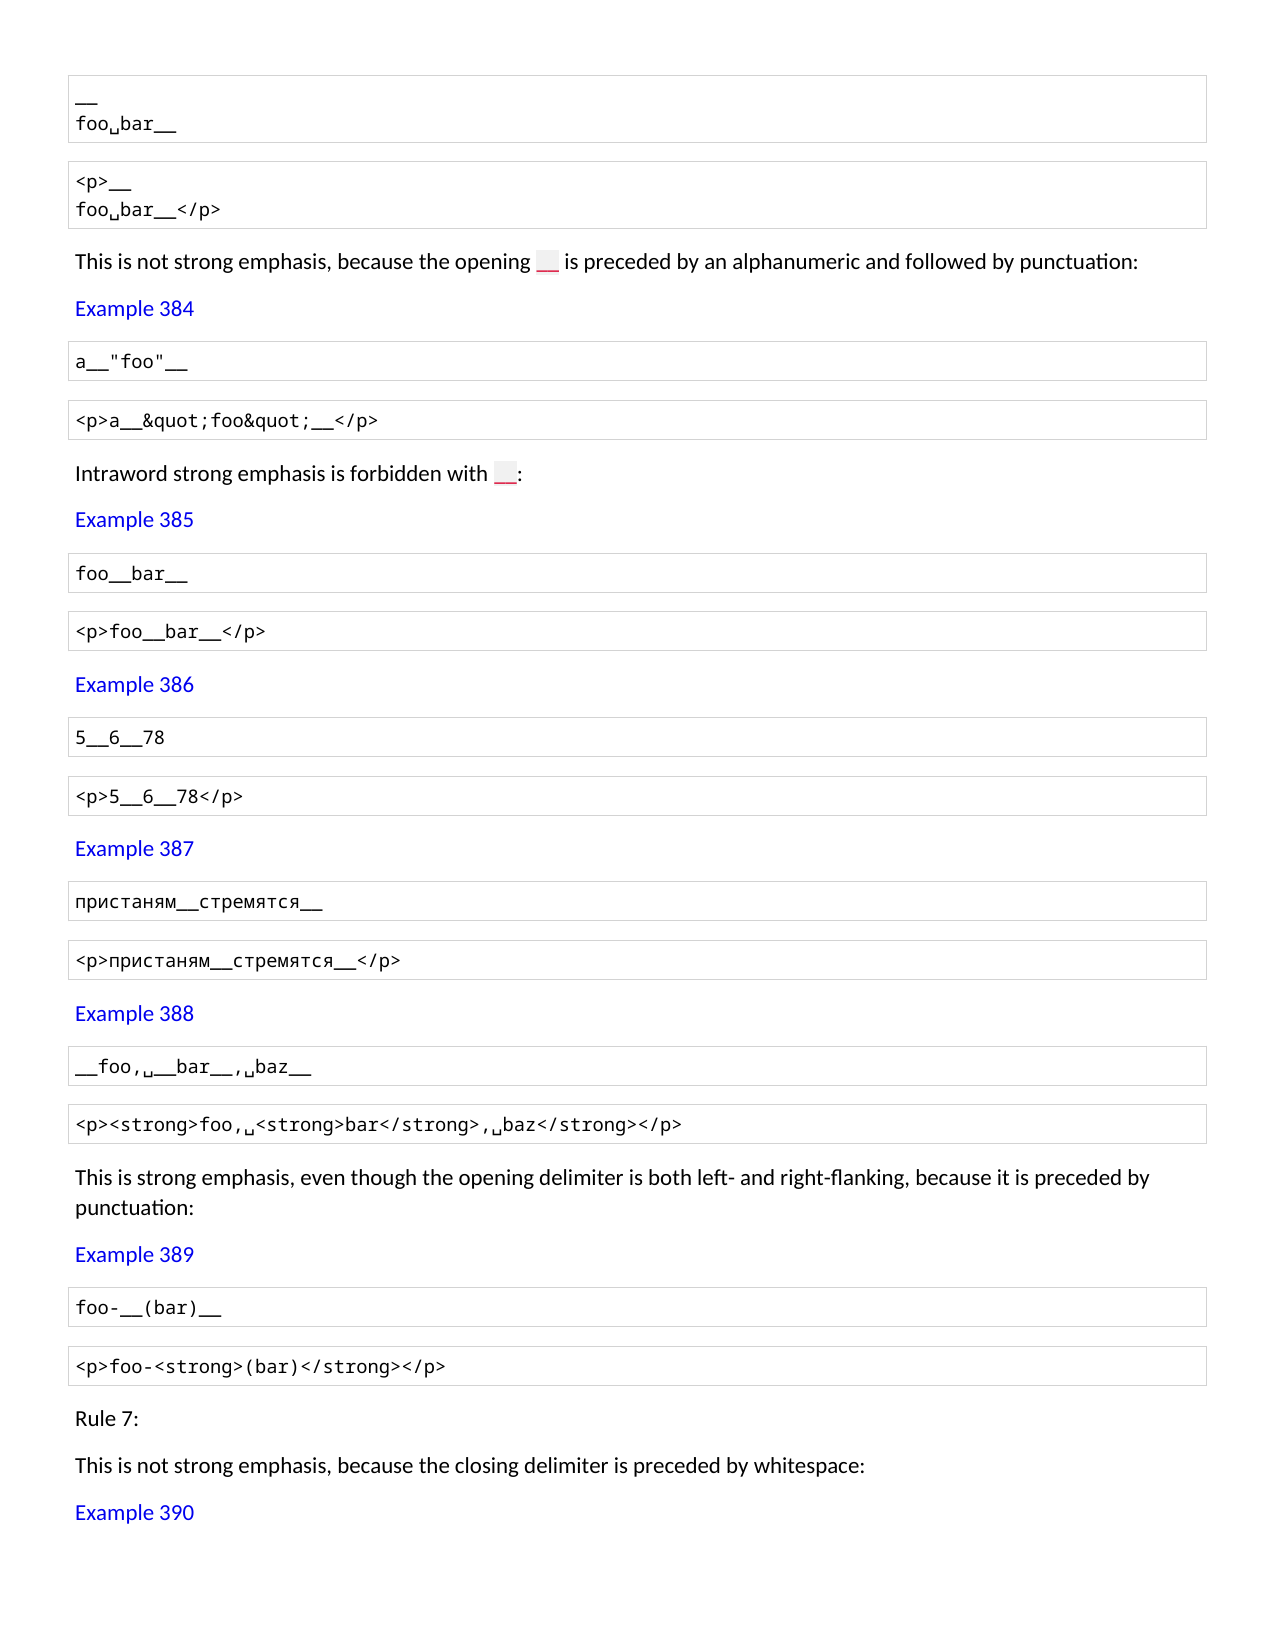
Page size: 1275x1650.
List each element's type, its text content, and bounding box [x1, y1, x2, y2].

text This is not strong emphasis, because the opening __ is preceded by an alphanumeric and followed by punctuation: [75, 247, 1200, 276]
text Example 384 [75, 294, 1200, 322]
text __foo,␣__bar__,␣baz__ [69, 1047, 1206, 1085]
text __ foo␣bar__ [69, 76, 1206, 142]
text Example 388 [75, 999, 1200, 1027]
text Example 389 [75, 1240, 1200, 1268]
text foo__bar__ [69, 554, 1206, 592]
text foo-__(bar)__ [69, 1288, 1206, 1326]
text <p>__ foo␣bar__</p> [69, 162, 1206, 228]
text <p>пристаням__стремятся__</p> [69, 941, 1206, 979]
text <p>foo-<strong>(bar)</strong></p> [69, 1347, 1206, 1385]
text Intraword strong emphasis is forbidden with __: [75, 459, 1200, 487]
text Rule 7: [75, 1404, 1200, 1433]
text This is not strong emphasis, because the closing delimiter is preceded by whitespace: [75, 1451, 1200, 1479]
text Example 390 [75, 1498, 1200, 1526]
text a__"foo"__ [69, 342, 1206, 380]
text пристаням__стремятся__ [69, 882, 1206, 920]
text <p><strong>foo,␣<strong>bar</strong>,␣baz</strong></p> [69, 1105, 1206, 1143]
text This is strong emphasis, even though the opening delimiter is both left- and right-flanking, because it is preceded by punctuation: [75, 1163, 1200, 1221]
text <p>foo__bar__</p> [69, 612, 1206, 650]
text Example 386 [75, 670, 1200, 698]
text <p>5__6__78</p> [69, 777, 1206, 815]
text 5__6__78 [69, 718, 1206, 756]
text Example 387 [75, 834, 1200, 862]
text <p>a__&quot;foo&quot;__</p> [69, 401, 1206, 439]
text Example 385 [75, 506, 1200, 534]
